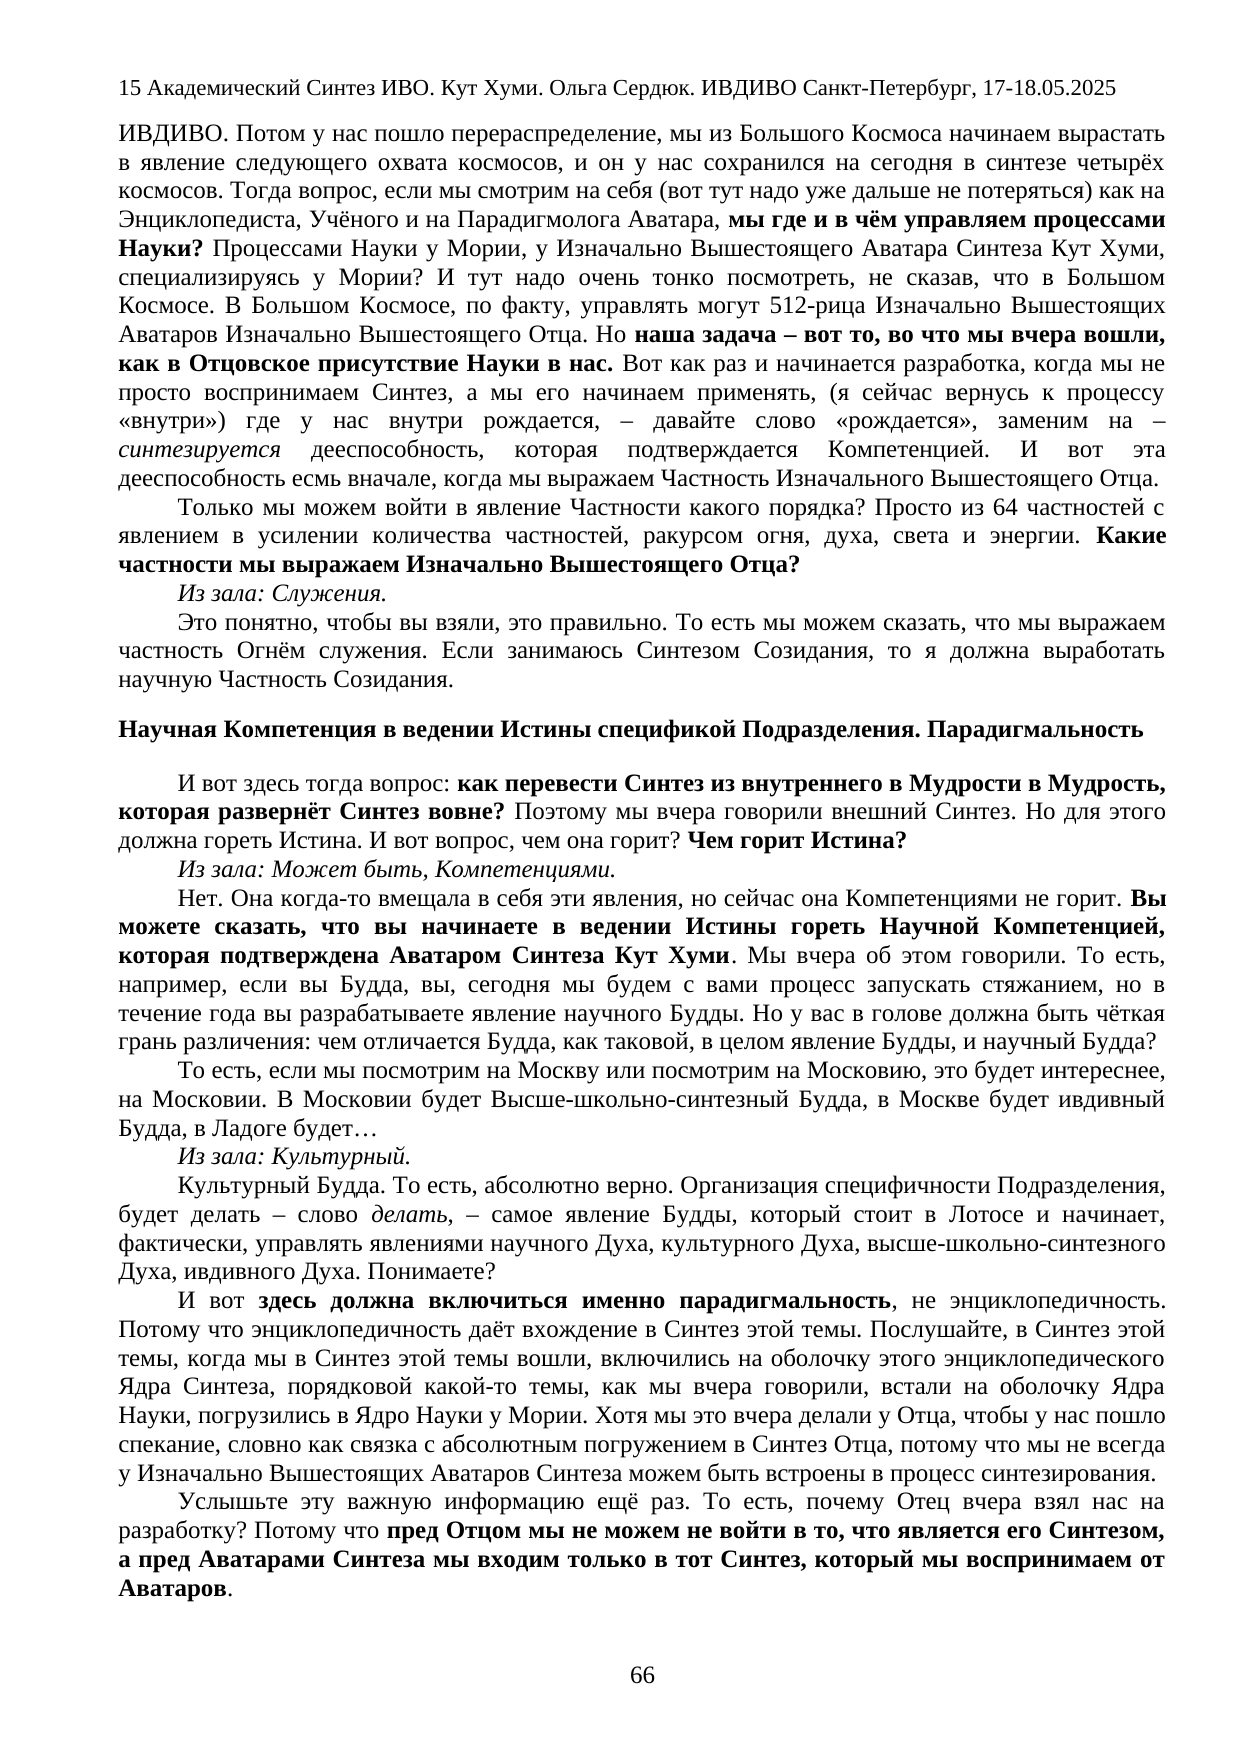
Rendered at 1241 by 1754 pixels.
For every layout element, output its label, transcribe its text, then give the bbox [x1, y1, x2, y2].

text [118, 118, 1167, 492]
text Из зала: Культурный. [118, 1141, 1167, 1170]
text Это понятно, чтобы вы взяли, это правильно. То есть мы можем сказать, что мы выражаем частность Огнём служения. Если занимаюсь Синтезом Созидания, то я должна выработать научную Частность Созидания. [118, 607, 1167, 693]
text Из зала: Служения. [118, 578, 1167, 607]
text Услышьте эту важную информацию ещё раз. То есть, почему Отец вчера взял нас на разработку? Потому что пред Отцом мы не можем не войти в то, что является его Синтезом, а пред Аватарами Синтеза мы входим только в тот Синтез, который мы воспринимаем от Аватаров. [118, 1486, 1167, 1601]
text Нет. Она когда-то вмещала в себя эти явления, но сейчас она Компетенциями не горит. Вы можете сказать, что вы начинаете в ведении Истины гореть Научной Компетенцией, которая подтверждена Аватаром Синтеза Кут Хуми. Мы вчера об этом говорили. То есть, например, если вы Будда, вы, сегодня мы будем с вами процесс запускать стяжанием, но в течение года вы разрабатываете явление научного Будды. Но у вас в голове должна быть чёткая грань различения: чем отличается Будда, как таковой, в целом явление Будды, и научный Будда? [118, 883, 1167, 1055]
text Только мы можем войти в явление Частности какого порядка? Просто из 64 частностей с явлением в усилении количества частностей, ракурсом огня, духа, света и энергии. Какие частности мы выражаем Изначально Вышестоящего Отца? [118, 492, 1167, 578]
text Из зала: Может быть, Компетенциями. [118, 854, 1167, 883]
text Культурный Будда. То есть, абсолютно верно. Организация специфичности Подразделения, будет делать – слово делать, – самое явление Будды, который стоит в Лотосе и начинает, фактически, управлять явлениями научного Духа, культурного Духа, высше-школьно-синтезного Духа, ивдивного Духа. Понимаете? [118, 1170, 1167, 1285]
text И вот здесь должна включиться именно парадигмальность, не энциклопедичность. Потому что энциклопедичность даёт вхождение в Синтез этой темы. Послушайте, в Синтез этой темы, когда мы в Синтез этой темы вошли, включились на оболочку этого энциклопедического Ядра Синтеза, порядковой какой-то темы, как мы вчера говорили, встали на оболочку Ядра Науки, погрузились в Ядро Науки у Мории. Хотя мы это вчера делали у Отца, чтобы у нас пошло спекание, словно как связка с абсолютным погружением в Синтез Отца, потому что мы не всегда у Изначально Вышестоящих Аватаров Синтеза можем быть встроены в процесс синтезирования. [118, 1285, 1167, 1486]
subtitle Научная Компетенция в ведении Истины спецификой Подразделения. Парадигмальность [118, 714, 1167, 743]
text И вот здесь тогда вопрос: как перевести Синтез из внутреннего в Мудрости в Мудрость, которая развернёт Синтез вовне? Поэтому мы вчера говорили внешний Синтез. Но для этого должна гореть Истина. И вот вопрос, чем она горит? Чем горит Истина? [118, 768, 1167, 854]
text То есть, если мы посмотрим на Москву или посмотрим на Московию, это будет интереснее, на Московии. В Московии будет Высше-школьно-синтезный Будда, в Москве будет ивдивный Будда, в Ладоге будет… [118, 1055, 1167, 1141]
